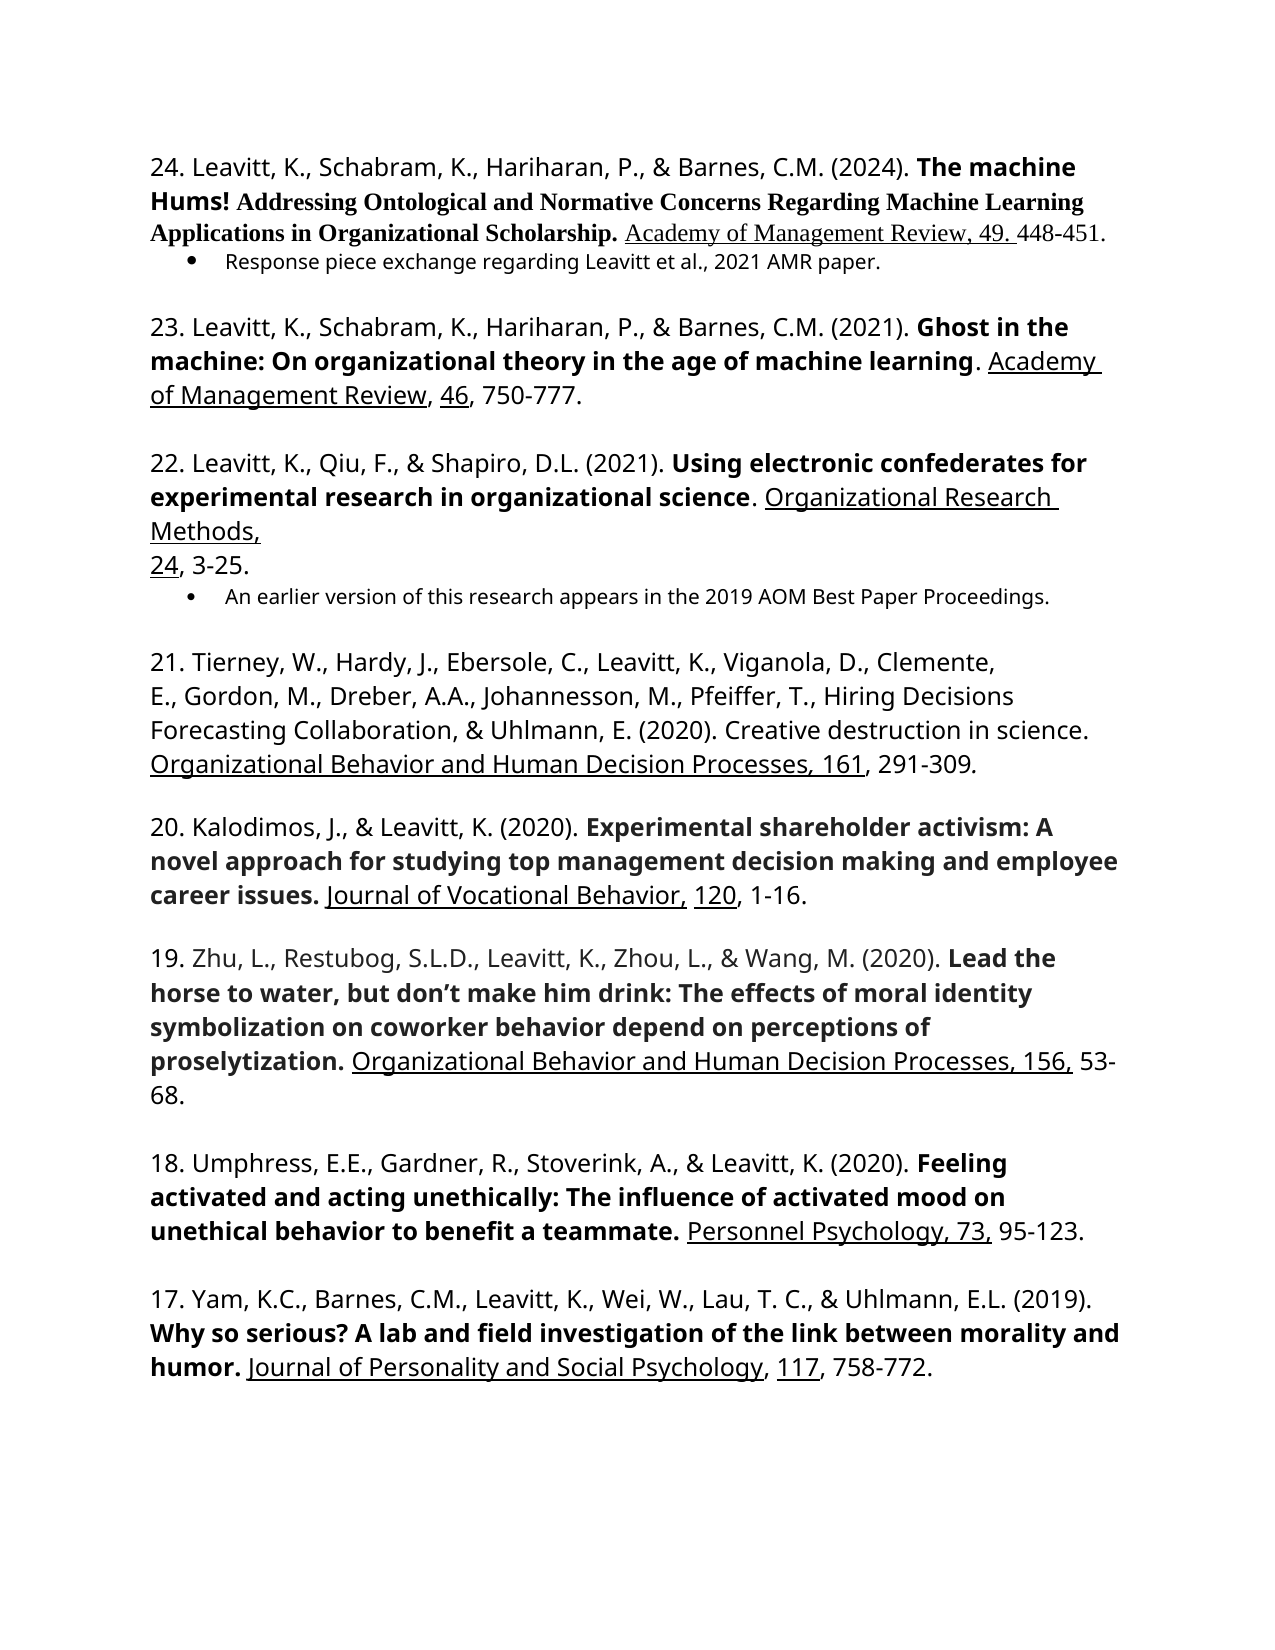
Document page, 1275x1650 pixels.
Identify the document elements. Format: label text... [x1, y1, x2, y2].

list Response piece exchange regarding Leavitt et al., 2021 AMR paper. [187, 247, 1125, 275]
text 20. Kalodimos, J., & Leavitt, K. (2020). Experimental shareholder activism: A novel approach for studying top management decision making and employee career issues. Journal of Vocational Behavior, 120, 1-16. [150, 810, 1125, 912]
text 24, 3-25. [150, 548, 1125, 582]
list An earlier version of this research appears in the 2019 AOM Best Paper Proceedings. [187, 582, 1125, 610]
text 21. Tierney, W., Hardy, J., Ebersole, C., Leavitt, K., Viganola, D., Clemente, E., Gordon, M., Dreber, A.A., Johannesson, M., Pfeiffer, T., Hiring Decisions Forecasting Collaboration, & Uhlmann, E. (2020). Creative destruction in science. Organizational Behavior and Human Decision Processes, 161, 291-309. [150, 644, 1125, 781]
text 24. Leavitt, K., Schabram, K., Hariharan, P., & Barnes, C.M. (2024). The machine Hums! Addressing Ontological and Normative Concerns Regarding Machine Learning Applications in Organizational Scholarship. Academy of Management Review, 49. 448-451. [150, 150, 1125, 247]
text 22. Leavitt, K., Qiu, F., & Shapiro, D.L. (2021). Using electronic confederates for experimental research in organizational science. Organizational Research Methods, [150, 446, 1125, 548]
text 19. Zhu, L., Restubog, S.L.D., Leavitt, K., Zhou, L., & Wang, M. (2020). Lead the horse to water, but don’t make him drink: The effects of moral identity symbolization on coworker behavior depend on perceptions of proselytization. Organizational Behavior and Human Decision Processes, 156, 53-68. [150, 941, 1125, 1111]
text 17. Yam, K.C., Barnes, C.M., Leavitt, K., Wei, W., Lau, T. C., & Uhlmann, E.L. (2019). Why so serious? A lab and field investigation of the link between morality and humor. Journal of Personality and Social Psychology, 117, 758-772. [150, 1282, 1125, 1384]
text 18. Umphress, E.E., Gardner, R., Stoverink, A., & Leavitt, K. (2020). Feeling activated and acting unethically: The influence of activated mood on unethical behavior to benefit a teammate. Personnel Psychology, 73, 95-123. [150, 1146, 1125, 1248]
text 23. Leavitt, K., Schabram, K., Hariharan, P., & Barnes, C.M. (2021). Ghost in the machine: On organizational theory in the age of machine learning. Academy of Management Review, 46, 750-777. [150, 309, 1125, 412]
